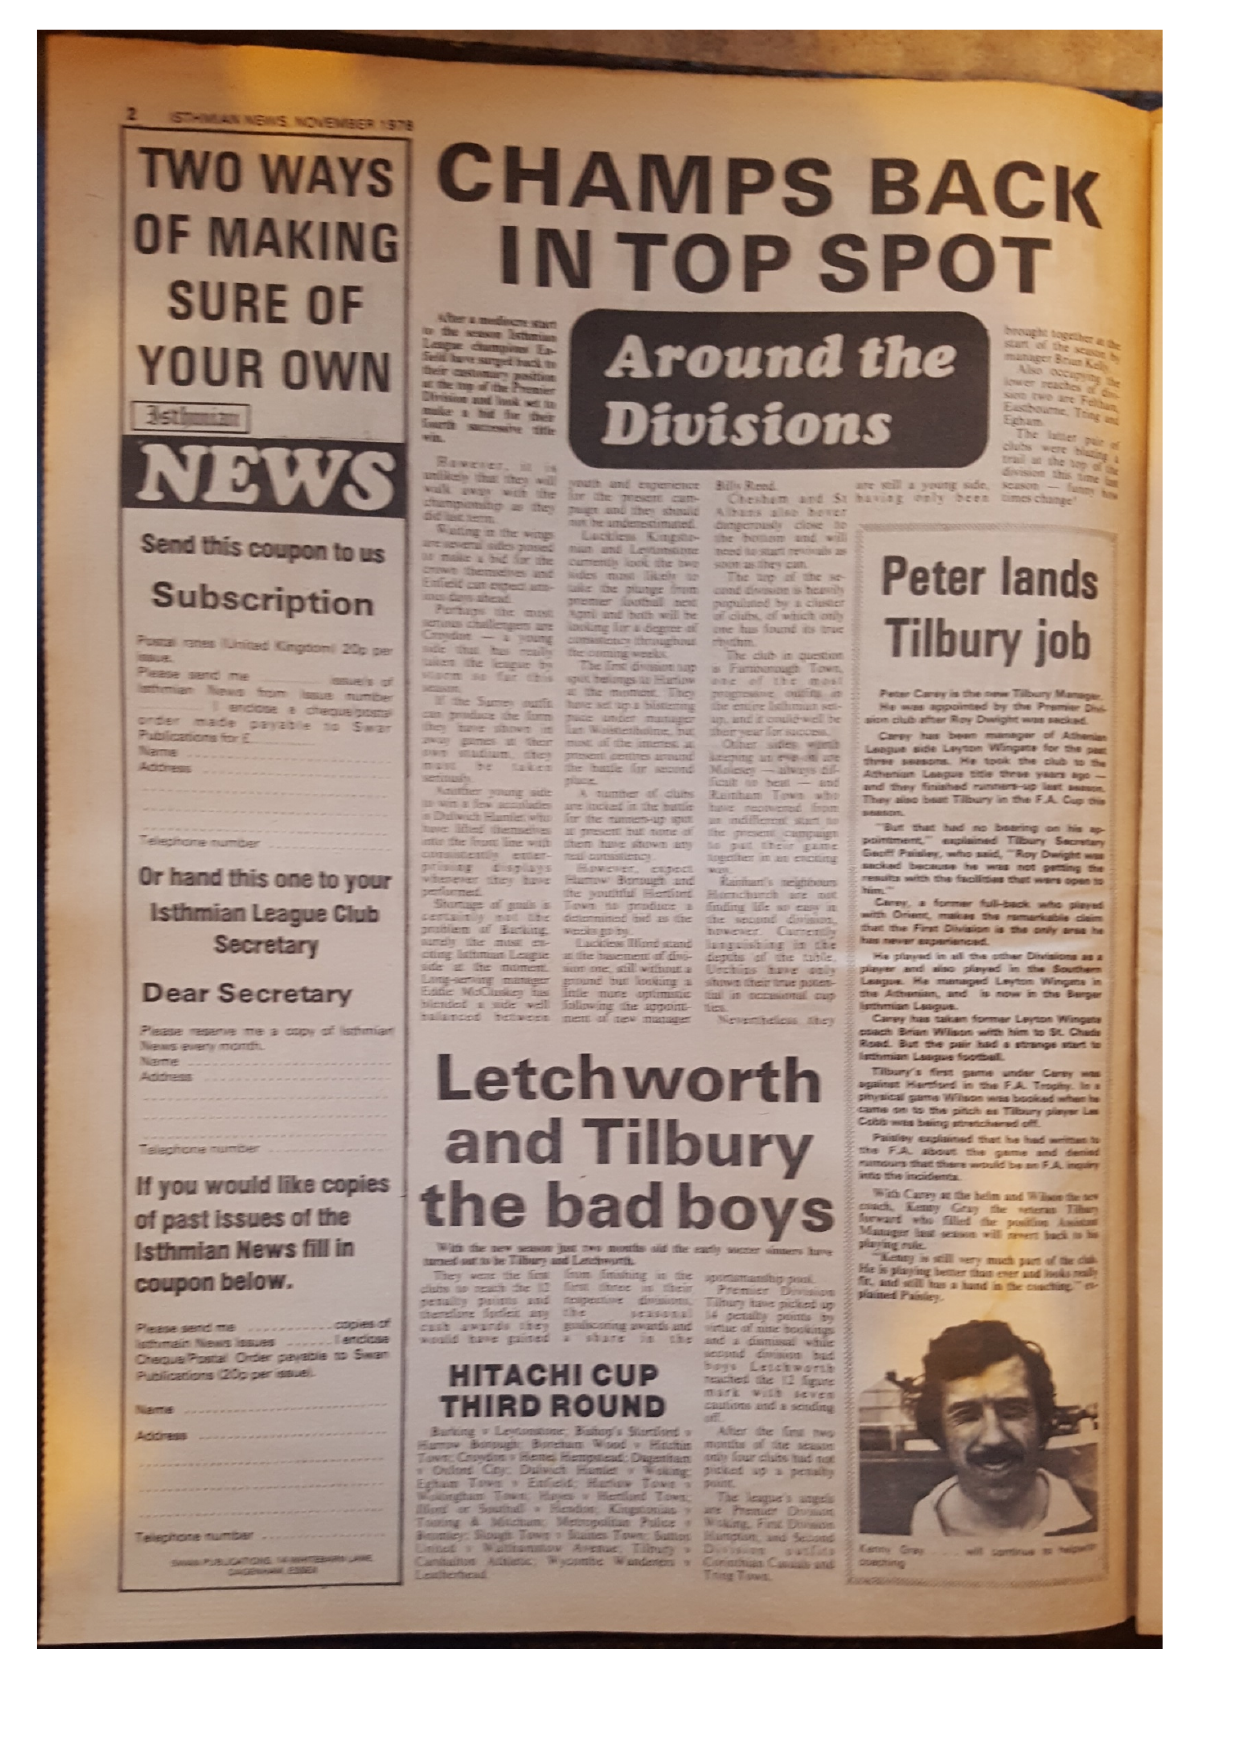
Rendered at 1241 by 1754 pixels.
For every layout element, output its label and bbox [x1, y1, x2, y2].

picture [38, 32, 1163, 1649]
